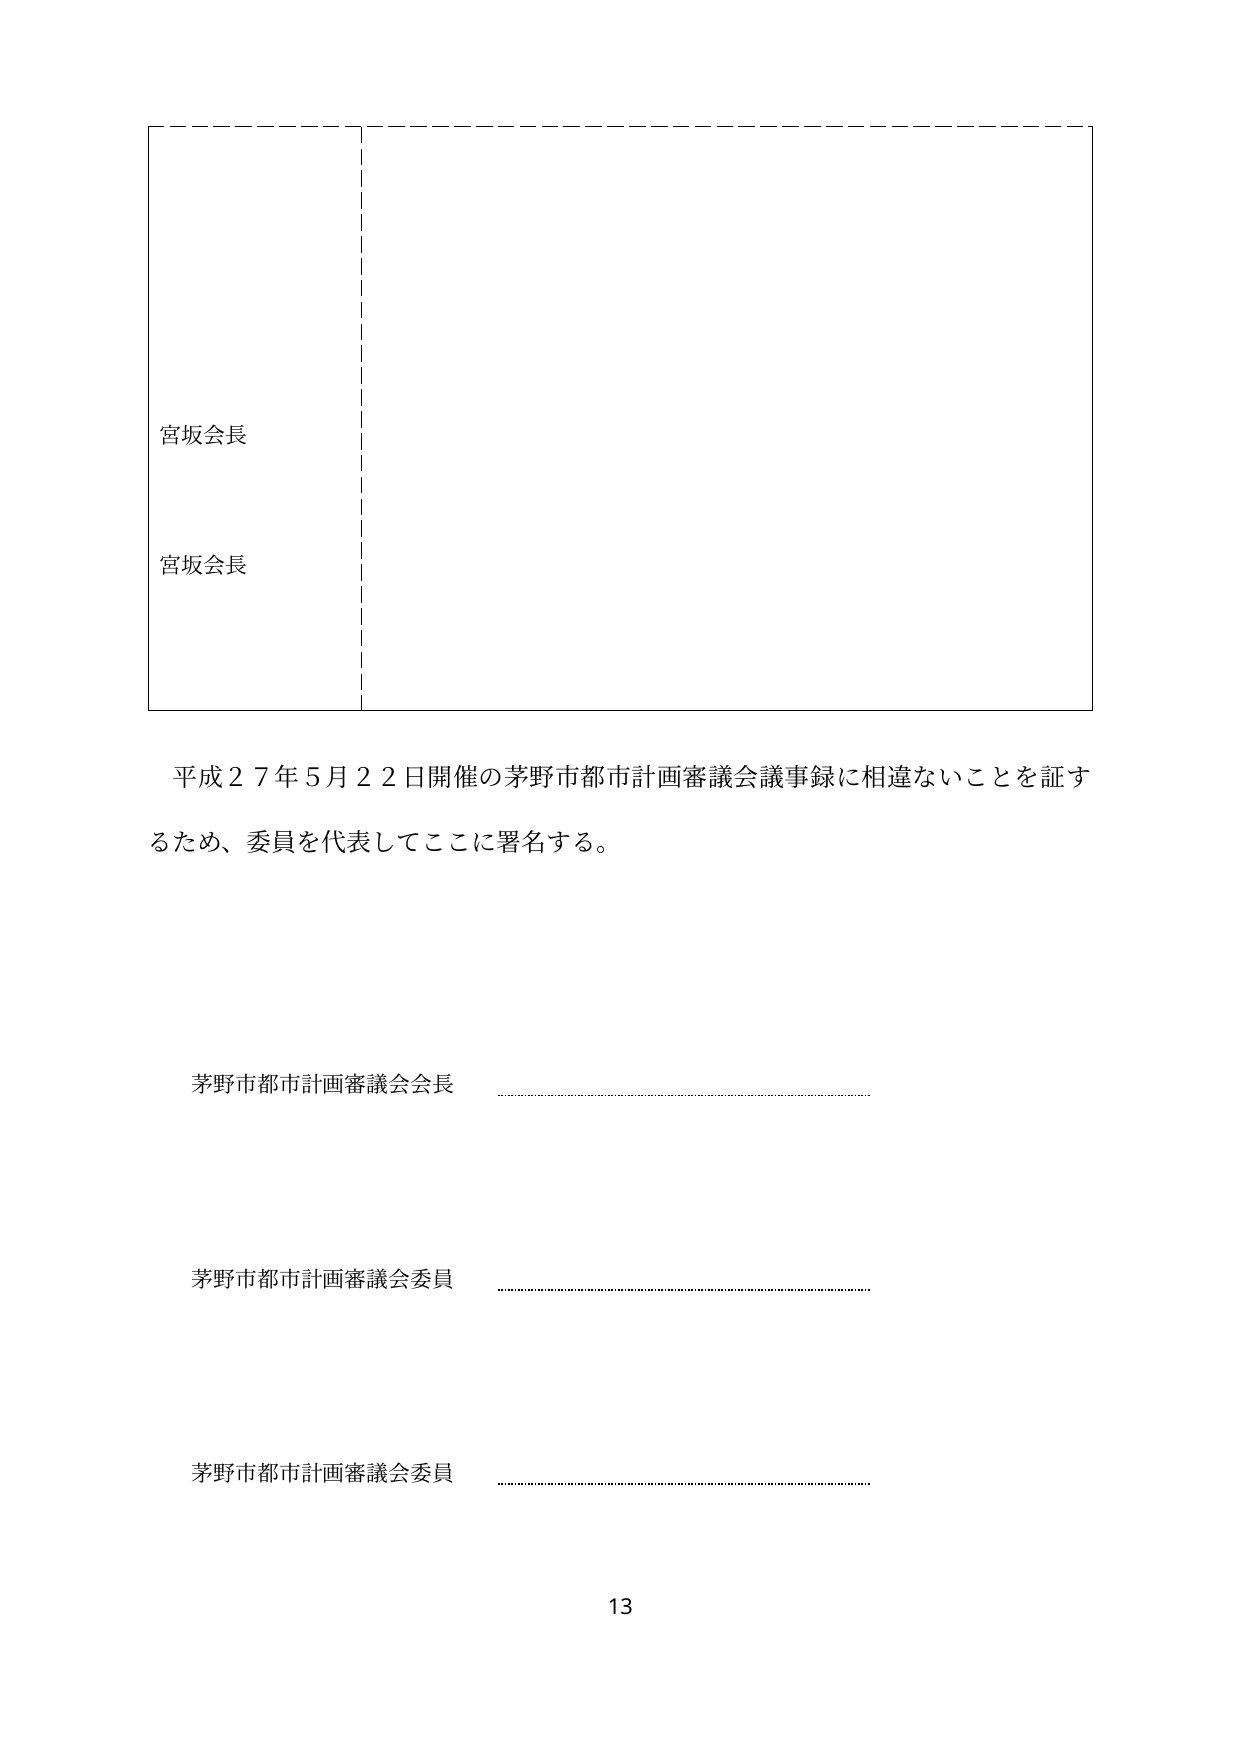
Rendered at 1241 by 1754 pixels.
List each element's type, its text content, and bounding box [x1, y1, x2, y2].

text 茅野市都市計画審議会委員 [169, 1456, 1092, 1488]
text 平成２７年５月２２日開催の茅野市都市計画審議会議事録に相違ないことを証するため、委員を代表してここに署名する。 [148, 743, 1092, 873]
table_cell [149, 126, 362, 710]
text 茅野市都市計画審議会会長 [169, 1067, 1092, 1099]
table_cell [362, 126, 1092, 710]
text 茅野市都市計画審議会委員 [169, 1262, 1092, 1294]
